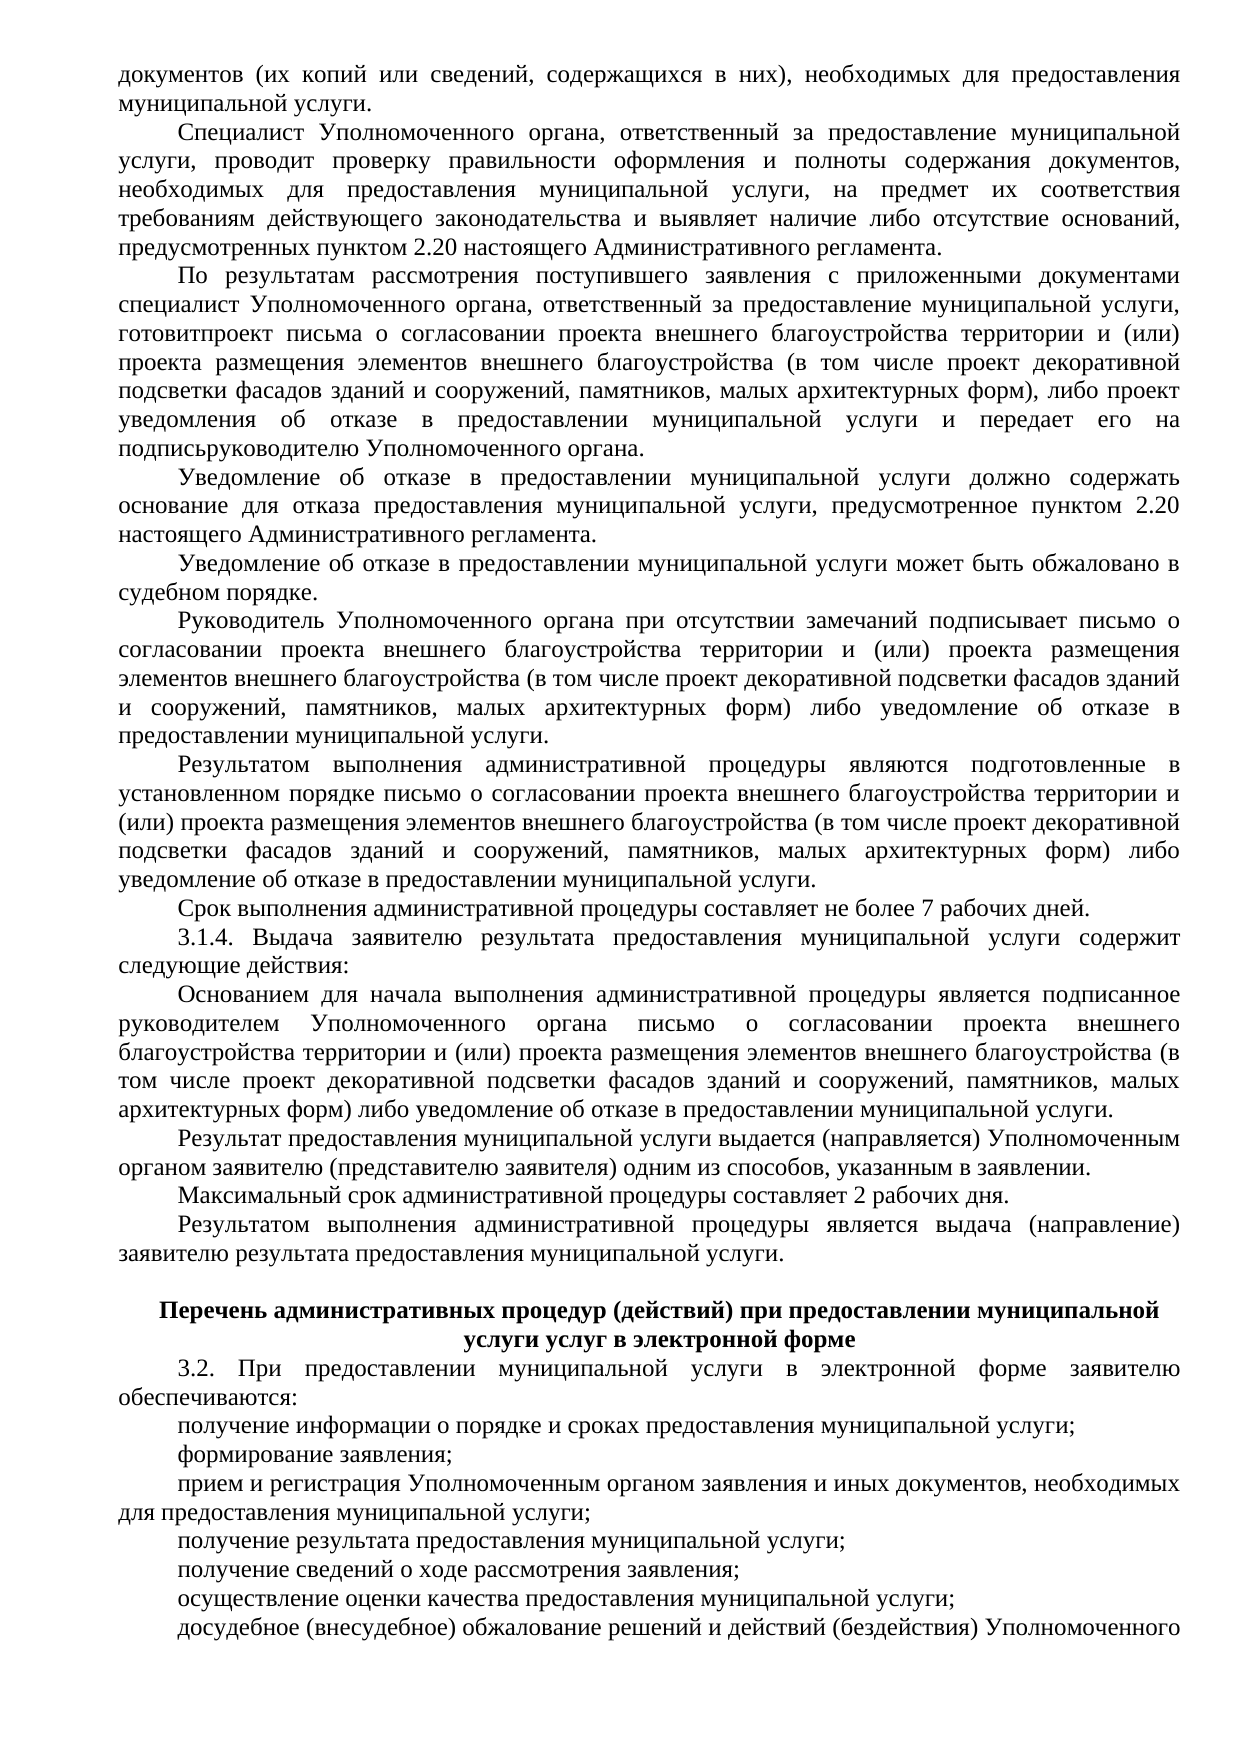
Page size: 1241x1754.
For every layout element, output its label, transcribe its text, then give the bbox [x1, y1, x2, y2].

text Уведомление об отказе в предоставлении муниципальной услуги должно содержать основание для отказа предоставления муниципальной услуги, предусмотренное пунктом 2.20 настоящего Административного регламента. [118, 462, 1181, 548]
text По результатам рассмотрения поступившего заявления с приложенными документами специалист Уполномоченного органа, ответственный за предоставление муниципальной услуги, готовитпроект письма о согласовании проекта внешнего благоустройства территории и (или) проекта размещения элементов внешнего благоустройства (в том числе проект декоративной подсветки фасадов зданий и сооружений, памятников, малых архитектурных форм), либо проект уведомления об отказе в предоставлении муниципальной услуги и передает его на подписьруководителю Уполномоченного органа. [118, 260, 1181, 462]
text Результатом выполнения административной процедуры является выдача (направление) заявителю результата предоставления муниципальной услуги. [118, 1209, 1181, 1267]
text формирование заявления; [118, 1439, 1181, 1468]
text 3.2. При предоставлении муниципальной услуги в электронной форме заявителю обеспечиваются: [118, 1353, 1181, 1410]
text Максимальный срок административной процедуры составляет 2 рабочих дня. [118, 1180, 1181, 1209]
text осуществление оценки качества предоставления муниципальной услуги; [118, 1583, 1181, 1612]
text Руководитель Уполномоченного органа при отсутствии замечаний подписывает письмо о согласовании проекта внешнего благоустройства территории и (или) проекта размещения элементов внешнего благоустройства (в том числе проект декоративной подсветки фасадов зданий и сооружений, памятников, малых архитектурных форм) либо уведомление об отказе в предоставлении муниципальной услуги. [118, 605, 1181, 749]
text Уведомление об отказе в предоставлении муниципальной услуги может быть обжаловано в судебном порядке. [118, 548, 1181, 605]
text получение результата предоставления муниципальной услуги; [118, 1525, 1181, 1554]
text Срок выполнения административной процедуры составляет не более 7 рабочих дней. [118, 893, 1181, 922]
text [118, 1612, 1181, 1640]
subtitle Перечень административных процедур (действий) при предоставлении муниципальной услуги услуг в электронной форме [138, 1295, 1181, 1353]
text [118, 59, 1181, 117]
text Основанием для начала выполнения административной процедуры является подписанное руководителем Уполномоченного органа письмо о согласовании проекта внешнего благоустройства территории и (или) проекта размещения элементов внешнего благоустройства (в том числе проект декоративной подсветки фасадов зданий и сооружений, памятников, малых архитектурных форм) либо уведомление об отказе в предоставлении муниципальной услуги. [118, 979, 1181, 1123]
text получение информации о порядке и сроках предоставления муниципальной услуги; [118, 1410, 1181, 1439]
text получение сведений о ходе рассмотрения заявления; [118, 1554, 1181, 1583]
text Результат предоставления муниципальной услуги выдается (направляется) Уполномоченным органом заявителю (представителю заявителя) одним из способов, указанным в заявлении. [118, 1123, 1181, 1180]
text прием и регистрация Уполномоченным органом заявления и иных документов, необходимых для предоставления муниципальной услуги; [118, 1468, 1181, 1525]
text Результатом выполнения административной процедуры являются подготовленные в установленном порядке письмо о согласовании проекта внешнего благоустройства территории и (или) проекта размещения элементов внешнего благоустройства (в том числе проект декоративной подсветки фасадов зданий и сооружений, памятников, малых архитектурных форм) либо уведомление об отказе в предоставлении муниципальной услуги. [118, 749, 1181, 893]
text 3.1.4. Выдача заявителю результата предоставления муниципальной услуги содержит следующие действия: [118, 922, 1181, 979]
text Специалист Уполномоченного органа, ответственный за предоставление муниципальной услуги, проводит проверку правильности оформления и полноты содержания документов, необходимых для предоставления муниципальной услуги, на предмет их соответствия требованиям действующего законодательства и выявляет наличие либо отсутствие оснований, предусмотренных пунктом 2.20 настоящего Административного регламента. [118, 117, 1181, 260]
